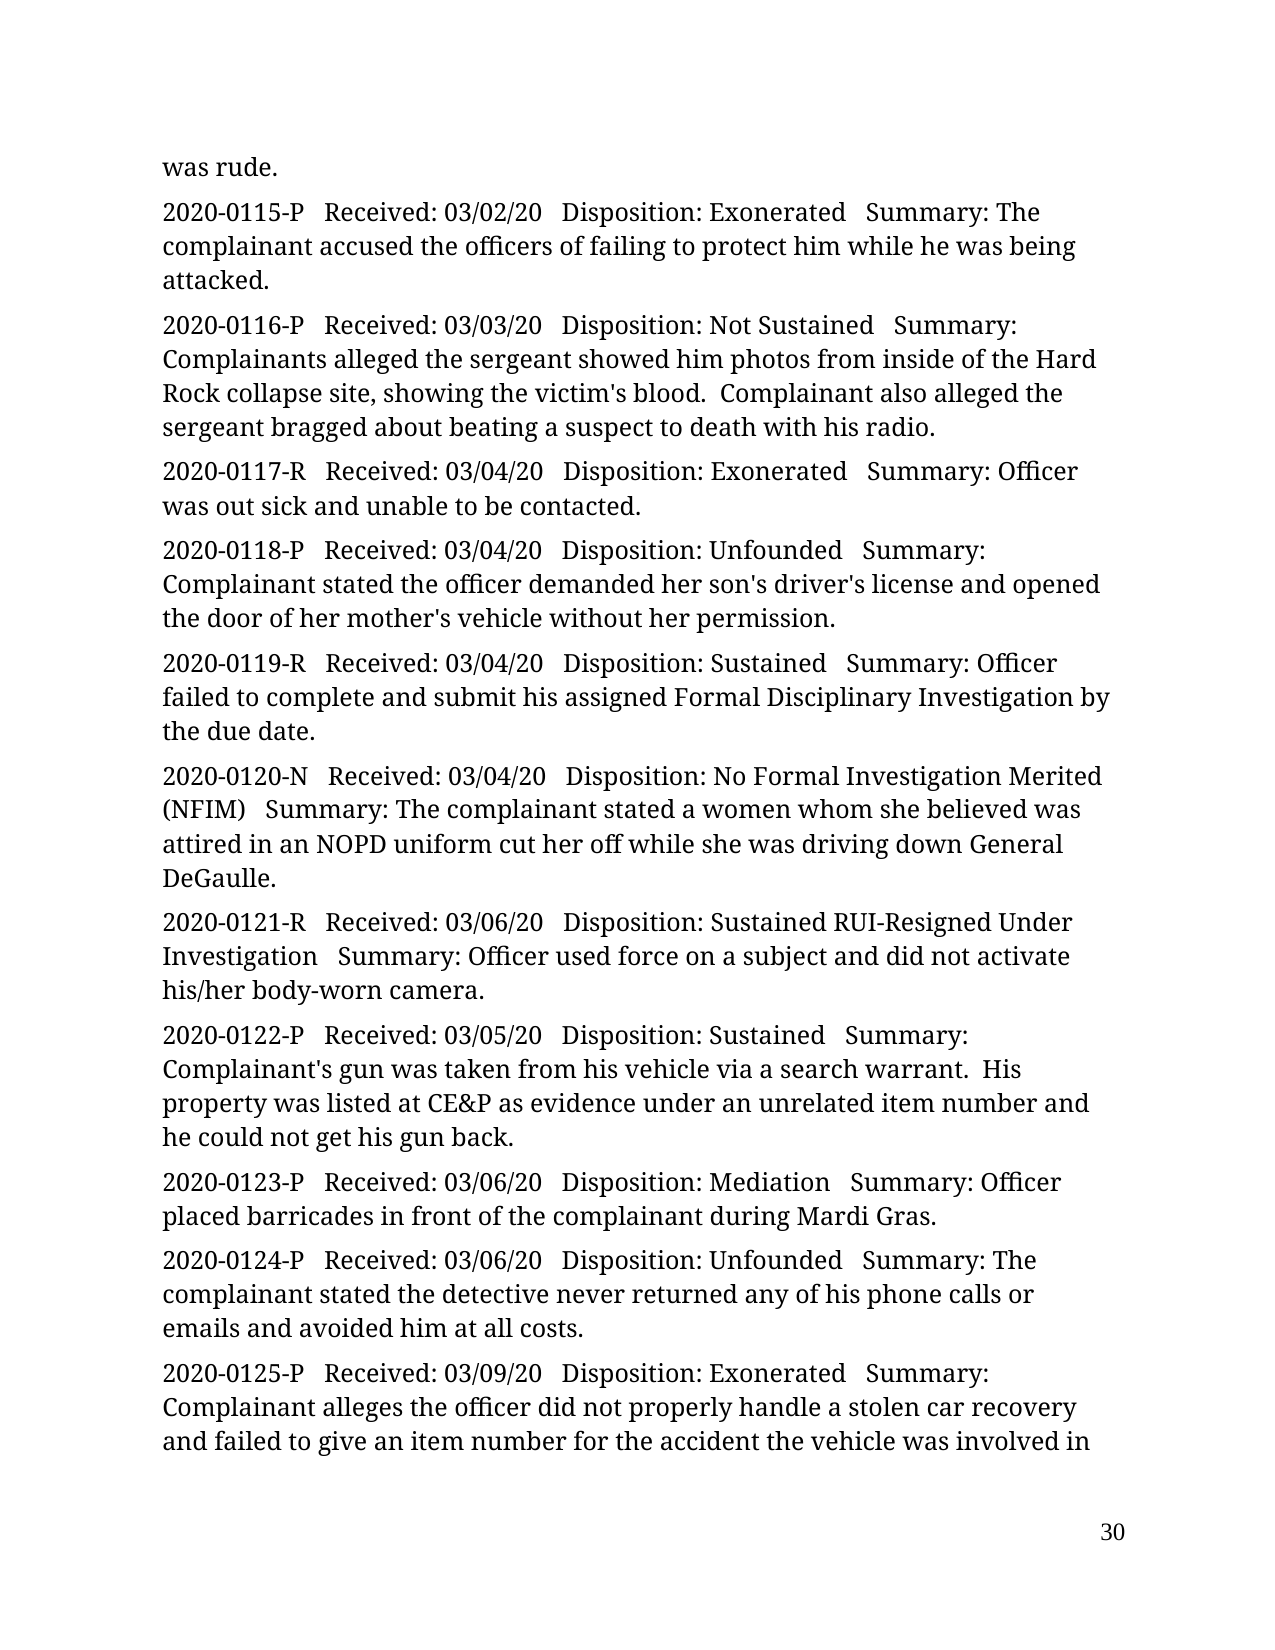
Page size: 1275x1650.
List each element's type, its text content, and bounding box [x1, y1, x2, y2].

table_cell 2020-0120-N Received: 03/04/20 Disposition: No Formal Investigation Merited (NFIM) Summary: The complainant stated a women whom she believed was attired in an NOPD uniform cut her off while she was driving down General DeGaulle. [150, 758, 1125, 905]
table_cell 2020-0119-R Received: 03/04/20 Disposition: Sustained Summary: Officer failed to complete and submit his assigned Formal Disciplinary Investigation by the due date. [150, 645, 1125, 758]
table_cell 2020-0121-R Received: 03/06/20 Disposition: Sustained RUI-Resigned Under Investigation Summary: Officer used force on a subject and did not activate his/her body-worn camera. [150, 905, 1125, 1018]
table_cell 2020-0123-P Received: 03/06/20 Disposition: Mediation Summary: Officer placed barricades in front of the complainant during Mardi Gras. [150, 1164, 1125, 1243]
table_cell 2020-0116-P Received: 03/03/20 Disposition: Not Sustained Summary: Complainants alleged the sergeant showed him photos from inside of the Hard Rock collapse site, showing the victim's blood. Complainant also alleged the sergeant bragged about beating a suspect to death with his radio. [150, 307, 1125, 454]
table_cell 2020-0115-P Received: 03/02/20 Disposition: Exonerated Summary: The complainant accused the officers of failing to protect him while he was being attacked. [150, 195, 1125, 307]
table_cell 2020-0117-R Received: 03/04/20 Disposition: Exonerated Summary: Officer was out sick and unable to be contacted. [150, 454, 1125, 533]
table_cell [150, 1356, 1125, 1468]
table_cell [150, 150, 1125, 194]
table_cell 2020-0124-P Received: 03/06/20 Disposition: Unfounded Summary: The complainant stated the detective never returned any of his phone calls or emails and avoided him at all costs. [150, 1243, 1125, 1356]
table_cell 2020-0122-P Received: 03/05/20 Disposition: Sustained Summary: Complainant's gun was taken from his vehicle via a search warrant. His property was listed at CE&P as evidence under an unrelated item number and he could not get his gun back. [150, 1018, 1125, 1164]
table_cell 2020-0118-P Received: 03/04/20 Disposition: Unfounded Summary: Complainant stated the officer demanded her son's driver's license and opened the door of her mother's vehicle without her permission. [150, 533, 1125, 645]
